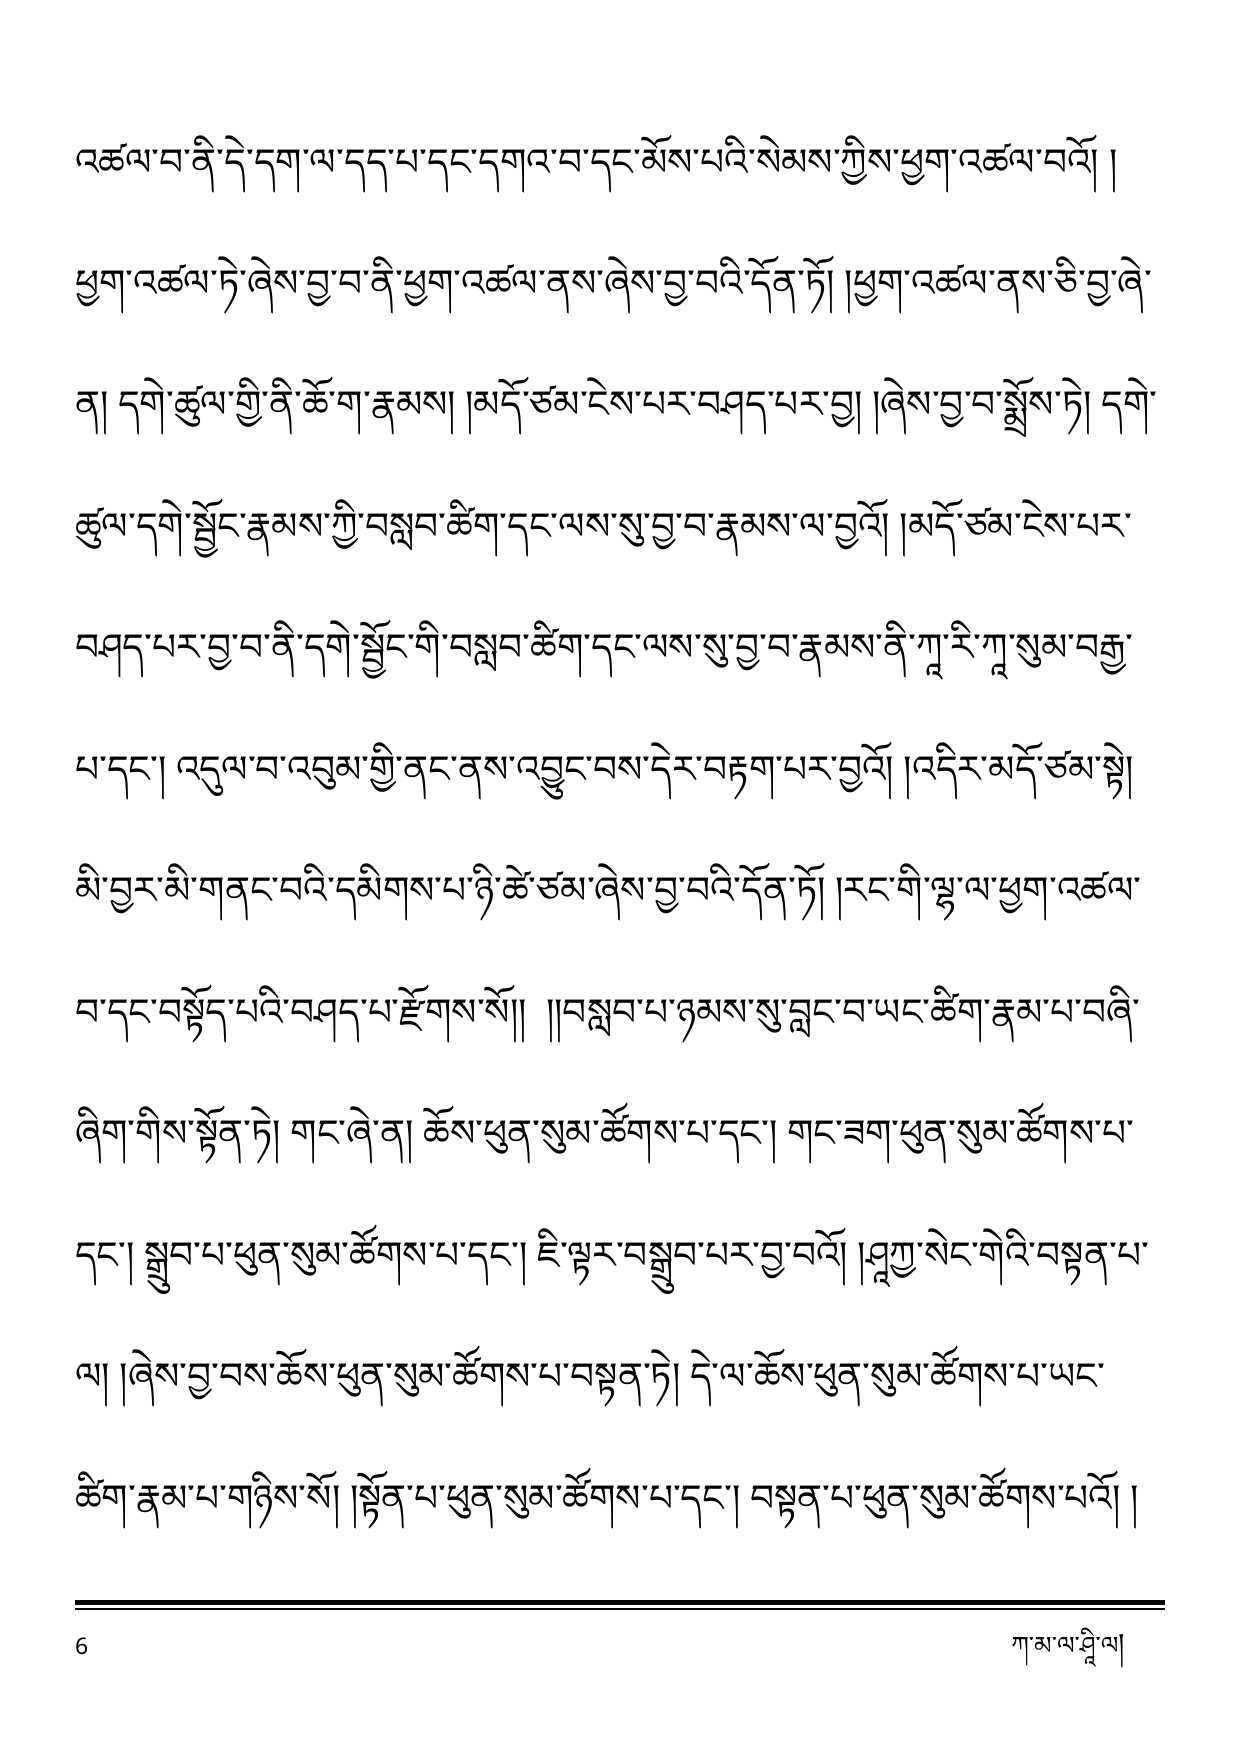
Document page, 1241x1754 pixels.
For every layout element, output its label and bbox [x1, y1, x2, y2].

text [75, 120, 1165, 1562]
